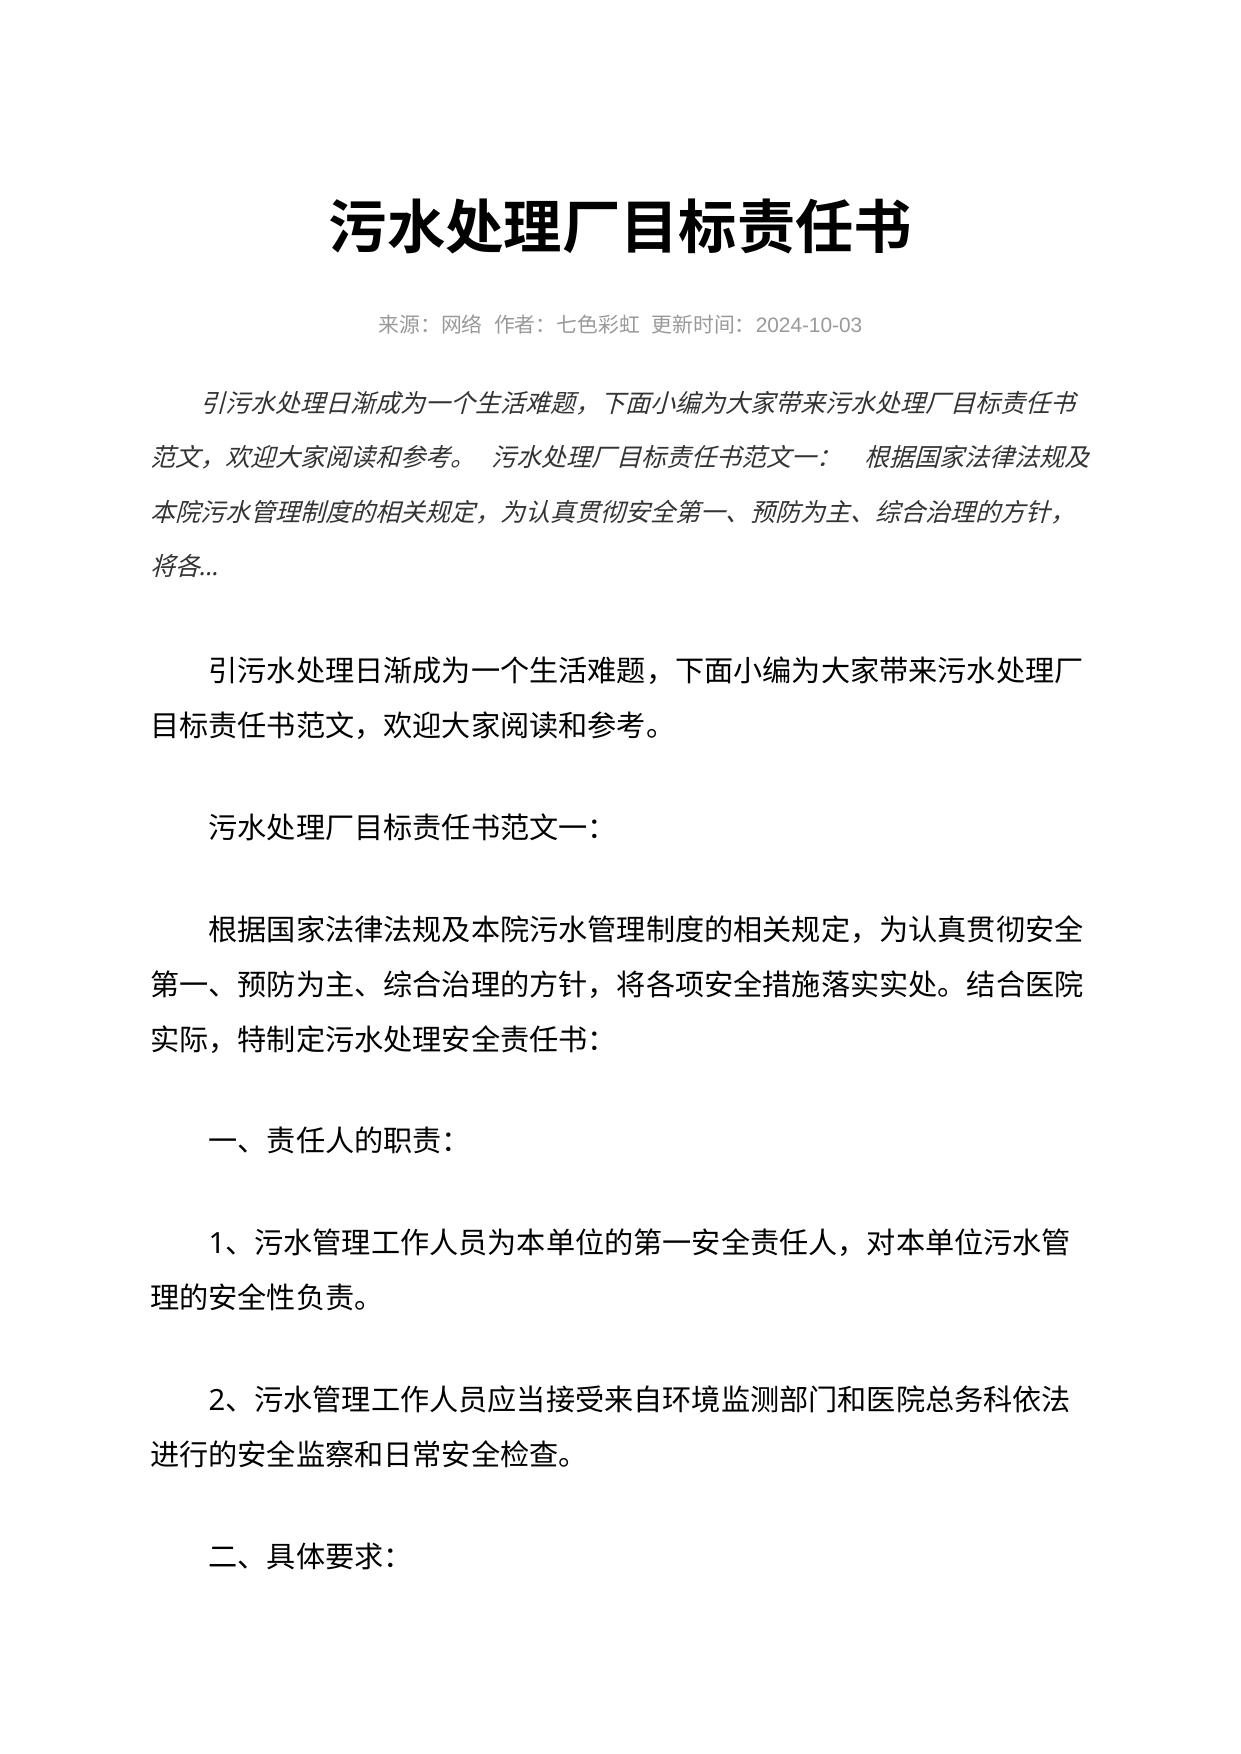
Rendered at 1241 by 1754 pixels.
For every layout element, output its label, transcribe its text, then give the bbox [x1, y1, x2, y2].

text 一、责任人的职责： [150, 1118, 1090, 1160]
text 根据国家法律法规及本院污水管理制度的相关规定，为认真贯彻安全第一、预防为主、综合治理的方针，将各项安全措施落实实处。结合医院实际，特制定污水处理安全责任书： [150, 906, 1090, 1058]
text 引污水处理日渐成为一个生活难题，下面小编为大家带来污水处理厂目标责任书范文，欢迎大家阅读和参考。 污水处理厂目标责任书范文一： 根据国家法律法规及本院污水管理制度的相关规定，为认真贯彻安全第一、预防为主、综合治理的方针，将各... [150, 383, 1090, 583]
text 引污水处理日渐成为一个生活难题，下面小编为大家带来污水处理厂目标责任书范文，欢迎大家阅读和参考。 [150, 648, 1090, 745]
text 1、污水管理工作人员为本单位的第一安全责任人，对本单位污水管理的安全性负责。 [150, 1219, 1090, 1317]
subtitle 污水处理厂目标责任书 [150, 181, 1090, 266]
text 2、污水管理工作人员应当接受来自环境监测部门和医院总务科依法进行的安全监察和日常安全检查。 [150, 1376, 1090, 1474]
text 二、具体要求： [150, 1533, 1090, 1575]
text 污水处理厂目标责任书范文一： [150, 804, 1090, 847]
text 来源：网络 作者：七色彩虹 更新时间：2024-10-03 [150, 313, 1090, 337]
